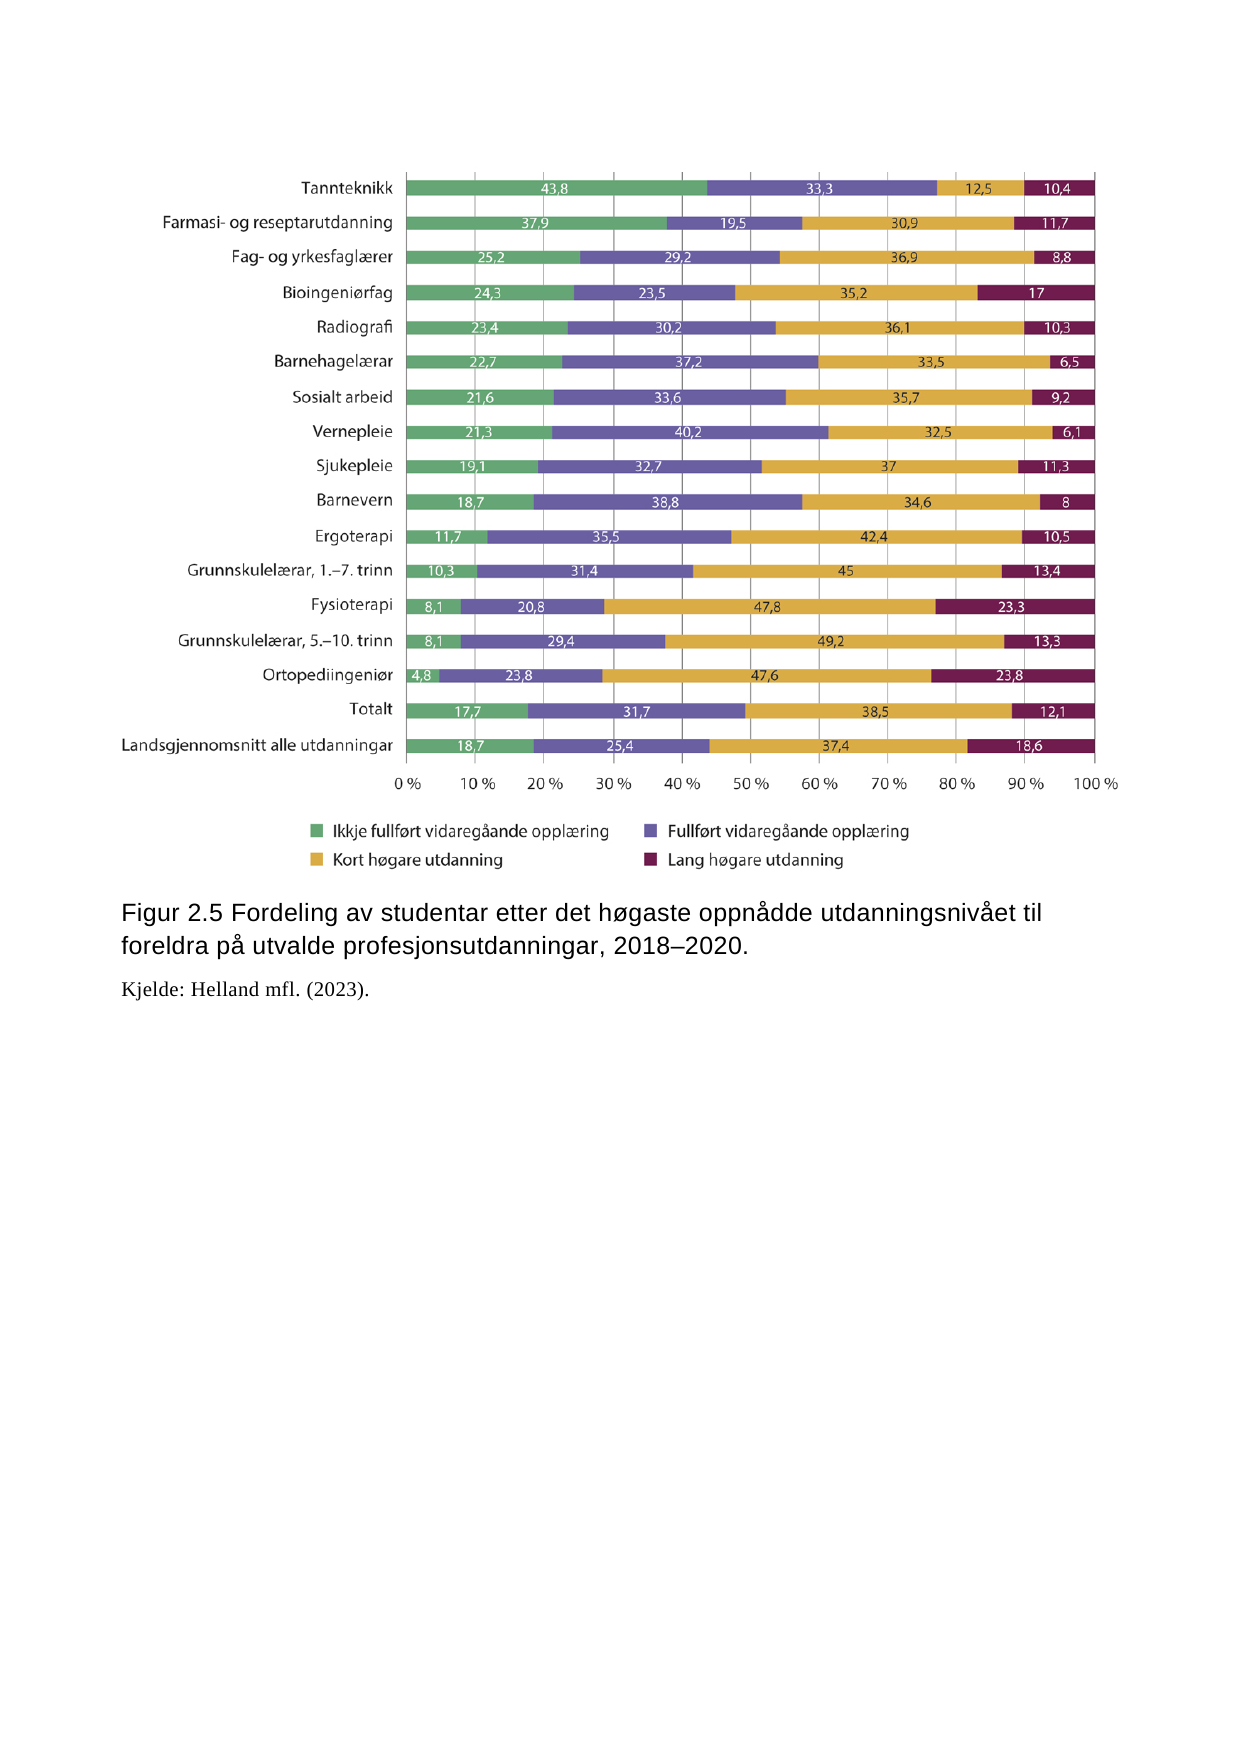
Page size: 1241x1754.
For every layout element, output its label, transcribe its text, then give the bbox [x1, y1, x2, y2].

picture [121, 159, 1118, 882]
text Kjelde: Helland mfl. (2023). [121, 977, 1119, 1001]
text Fordeling av studentar etter det høgaste oppnådde utdanningsnivået til foreldra på utvalde profesjonsutdanningar, 2018–2020. [121, 898, 1119, 960]
